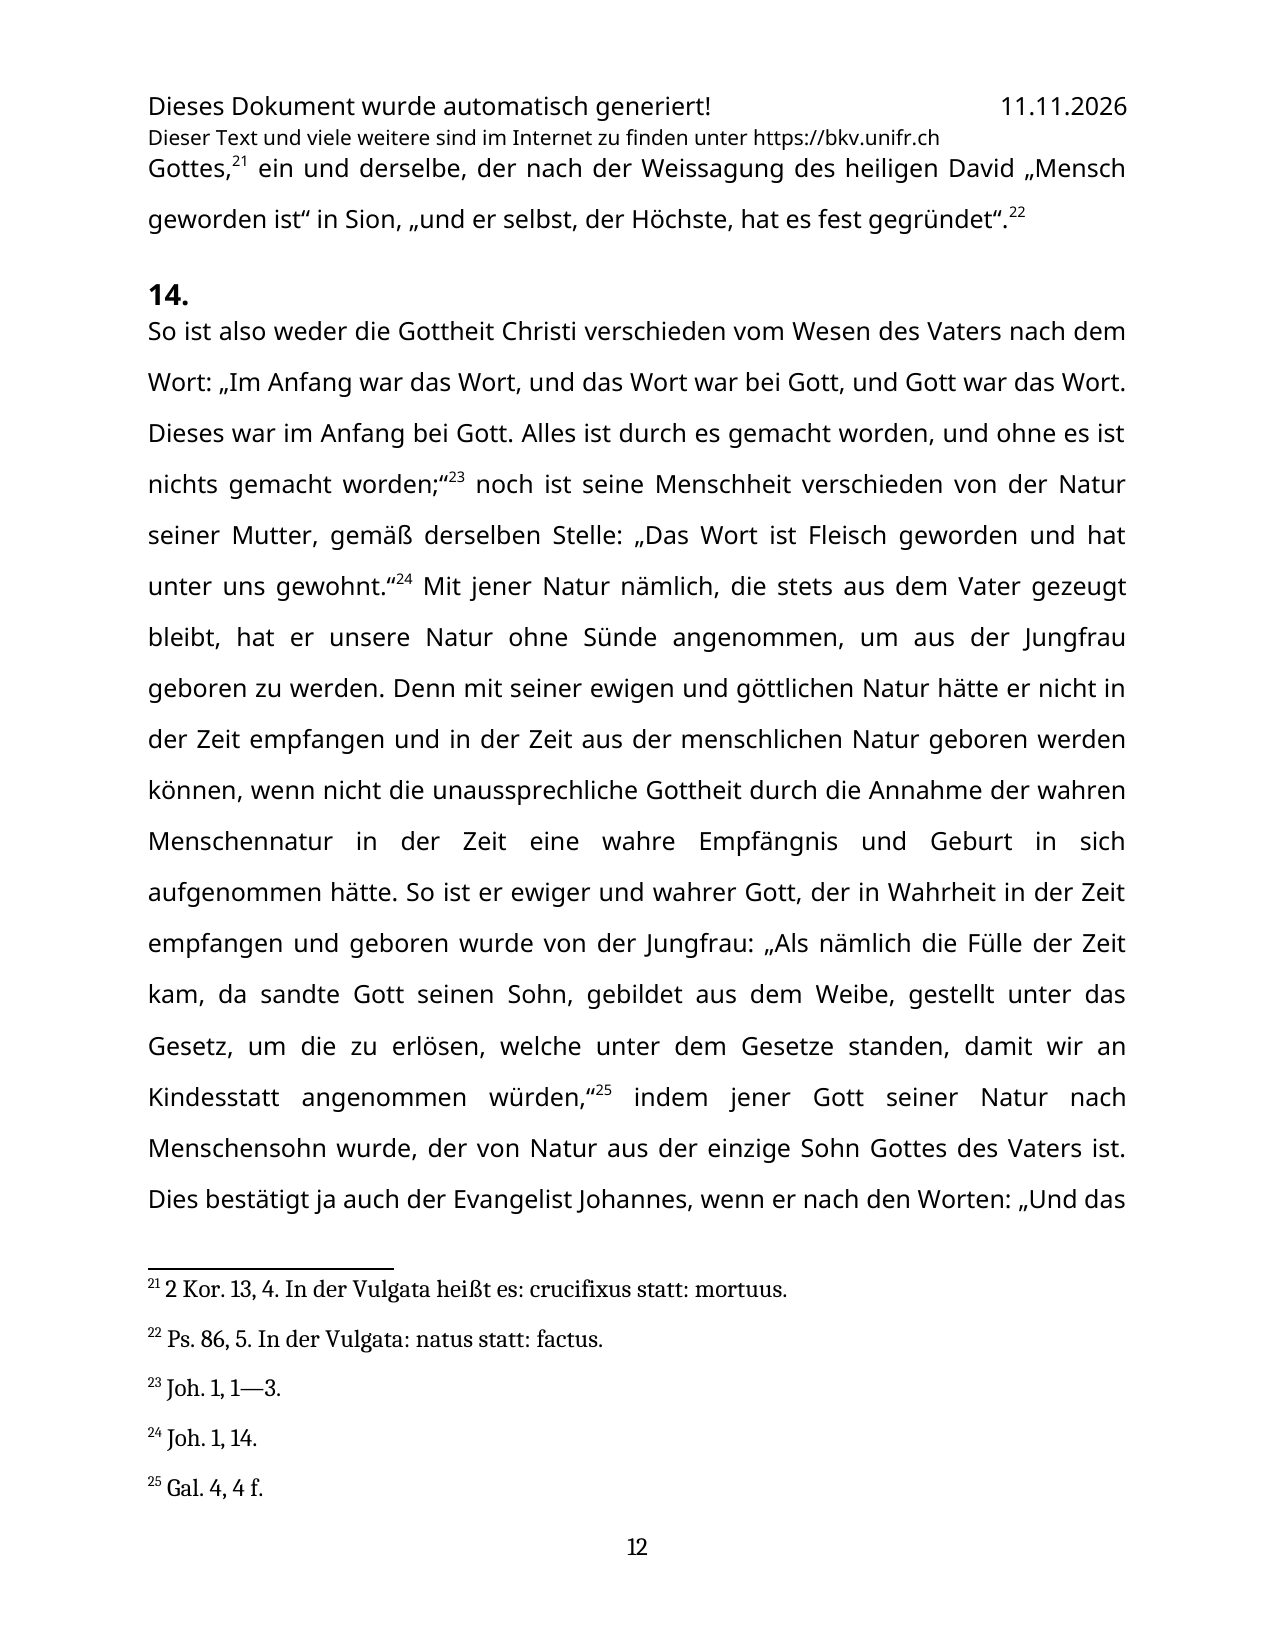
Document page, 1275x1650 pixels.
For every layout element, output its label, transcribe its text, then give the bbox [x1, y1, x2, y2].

subtitle 14. [148, 274, 1127, 314]
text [148, 151, 1127, 236]
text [148, 314, 1127, 1215]
